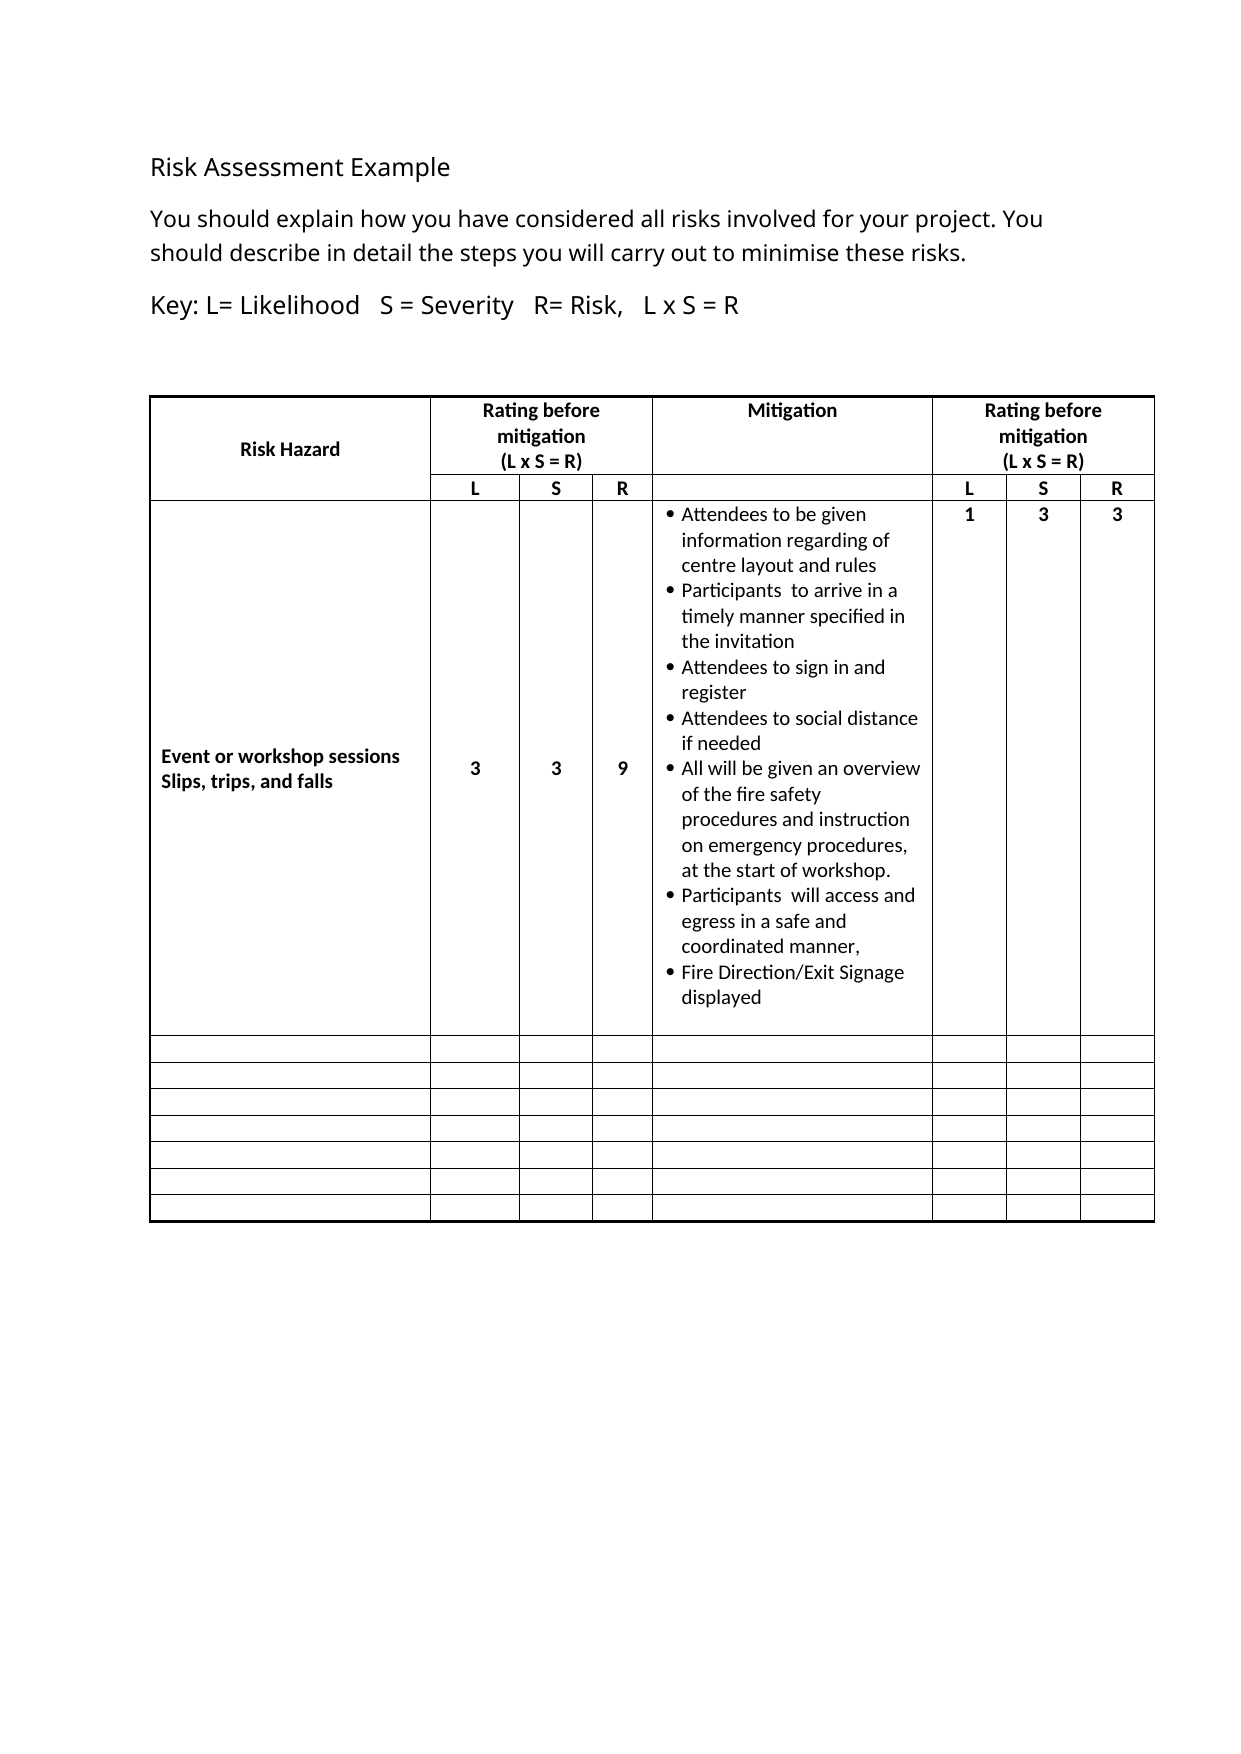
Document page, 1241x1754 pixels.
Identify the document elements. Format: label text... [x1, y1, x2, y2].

table_cell [431, 1089, 519, 1114]
table_cell [593, 1089, 652, 1114]
text You should explain how you have considered all risks involved for your project. You should describe in detail the steps you will carry out to minimise these risks. [150, 203, 1090, 268]
table_cell 3 [431, 501, 519, 1035]
table_cell 3 [520, 501, 592, 1035]
table_cell [520, 1116, 592, 1141]
table_cell [933, 1142, 1006, 1167]
table_cell [933, 1036, 1006, 1062]
table_header Rating before mitigation (L x S = R) [431, 398, 652, 474]
table_cell [653, 1063, 932, 1088]
table_cell [431, 1142, 519, 1167]
table_cell [151, 1195, 430, 1220]
table_cell [520, 1089, 592, 1114]
table_cell [1007, 1089, 1080, 1114]
table_cell [1007, 1116, 1080, 1141]
table_cell [593, 1169, 652, 1194]
table_cell [151, 1142, 430, 1167]
table_cell L [933, 475, 1006, 500]
table_cell [653, 1169, 932, 1194]
table_cell Attendees to be given information regarding of centre layout and rules Participants to arrive in a timely manner specified in the invitation Attendees to sign in and register Attendees to social distance if needed All will be given an overview of the fire safety procedures and instruction on emergency procedures, at the start of workshop. Participants will access and egress in a safe and coordinated manner, Fire Direction/Exit Signage displayed [653, 501, 932, 1035]
table_header Risk Hazard [151, 398, 430, 500]
table_cell [593, 1195, 652, 1220]
table_cell [151, 1089, 430, 1114]
table_cell [520, 1195, 592, 1220]
table_cell [593, 1036, 652, 1062]
table_cell [1081, 1195, 1154, 1220]
table_cell L [431, 475, 519, 500]
table_cell [1081, 1142, 1154, 1167]
table_cell [1007, 1142, 1080, 1167]
table_cell Event or workshop sessions Slips, trips, and falls [151, 501, 430, 1035]
table_cell [593, 1116, 652, 1141]
text Key: L= Likelihood S = Severity R= Risk, L x S = R [150, 288, 1090, 322]
table_cell 3 [1007, 501, 1080, 1035]
table_cell S [520, 475, 592, 500]
table_header Rating before mitigation (L x S = R) [933, 398, 1154, 474]
table_cell [1081, 1116, 1154, 1141]
table_cell [520, 1142, 592, 1167]
text Risk Assessment Example [150, 150, 1090, 184]
table_cell [1007, 1063, 1080, 1088]
table_cell [933, 1116, 1006, 1141]
table_cell [520, 1169, 592, 1194]
table_cell [933, 1195, 1006, 1220]
table_cell [1081, 1036, 1154, 1062]
table_cell 9 [593, 501, 652, 1035]
table_cell [1081, 1169, 1154, 1194]
table_cell [151, 1036, 430, 1062]
table_cell [431, 1195, 519, 1220]
table_cell [1007, 1195, 1080, 1220]
table_header Mitigation [653, 398, 932, 474]
table_cell [593, 1063, 652, 1088]
table_cell [1081, 1089, 1154, 1114]
table_cell [653, 1142, 932, 1167]
table_cell [151, 1063, 430, 1088]
table_cell 3 [1081, 501, 1154, 1035]
table_cell [593, 1142, 652, 1167]
table_cell [431, 1116, 519, 1141]
table_cell [1007, 1169, 1080, 1194]
table_cell [520, 1063, 592, 1088]
table_cell R [593, 475, 652, 500]
table_cell [520, 1036, 592, 1062]
table_cell [653, 1036, 932, 1062]
table_cell [653, 475, 932, 500]
table_cell [653, 1116, 932, 1141]
table_cell [933, 1089, 1006, 1114]
table_cell [933, 1169, 1006, 1194]
table_cell [151, 1169, 430, 1194]
table_cell [151, 1116, 430, 1141]
table_cell [431, 1036, 519, 1062]
table_cell [653, 1195, 932, 1220]
table_cell [1081, 1063, 1154, 1088]
table_cell [1007, 1036, 1080, 1062]
table_cell [431, 1063, 519, 1088]
table_cell 1 [933, 501, 1006, 1035]
table_cell [653, 1089, 932, 1114]
table_cell [933, 1063, 1006, 1088]
table_cell [431, 1169, 519, 1194]
table_cell R [1081, 475, 1154, 500]
table_cell S [1007, 475, 1080, 500]
